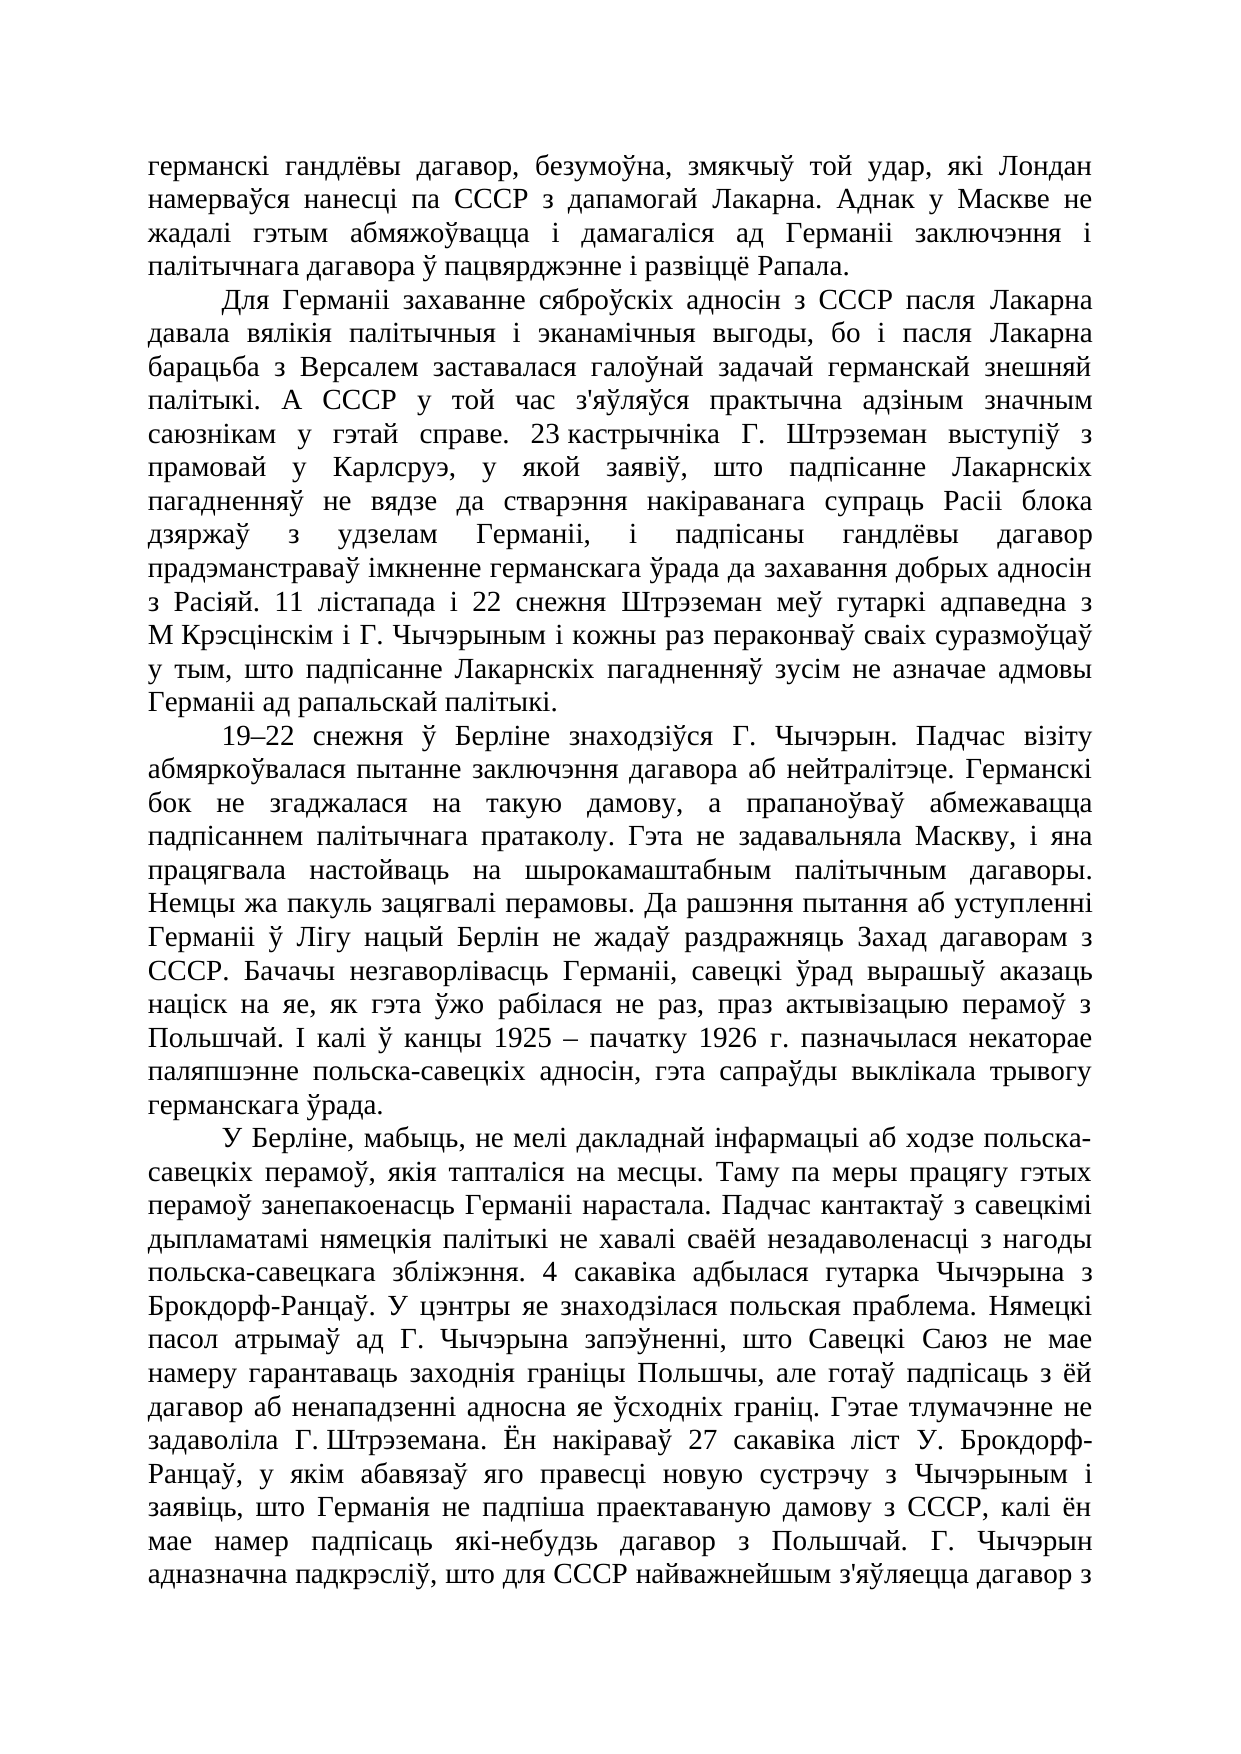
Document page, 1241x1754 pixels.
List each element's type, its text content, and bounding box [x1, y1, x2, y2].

text 19–22 снежня ў Берліне знаходзіўся Г. Чычэрын. Падчас візіту абмяркоўвалася пытанне заключэння дагавора аб нейтралітэце. Германскі бок не згаджалася на такую дамову, а прапаноўваў абмежавацца падпісаннем палітычнага пратаколу. Гэта не задавальняла Маскву, і яна працягвала настойваць на шырокамаштабным палітычным дагаворы. Немцы жа пакуль зацягвалі перамовы. Да рашэння пытання аб уступленні Германіі ў Лігу нацый Берлін не жадаў раздражняць Захад дагаворам з СССР. Бачачы незгаворлівасць Германіі, савецкі ўрад вырашыў аказаць націск на яе, як гэта ўжо рабілася не раз, праз актывізацыю перамоў з Польшчай. І калі ў канцы 1925 – пачатку 1926 г. пазначылася некаторае паляпшэнне польска-савецкіх адносін, гэта сапраўды выклікала трывогу германскага ўрада. [148, 718, 1093, 1120]
text Для Германіі захаванне сяброўскіх адносін з СССР пасля Лакарна давала вялікія палітычныя і эканамічныя выгоды, бо і пасля Лакарна барацьба з Версалем заставалася галоўнай задачай германскай знешняй палітыкі. А СССР у той час з'яўляўся практычна адзіным значным саюзнікам у гэтай справе. 23 кастрычніка Г. Штрэземан выступіў з прамовай у Карлсруэ, у якой заявіў, што падпісанне Лакарнскіх пагадненняў не вядзе да стварэння накіраванага супраць Расіі блока дзяржаў з удзелам Германіі, і падпісаны гандлёвы дагавор прадэманстраваў імкненне германскага ўрада да захавання добрых адносін з Расіяй. 11 лістапада і 22 снежня Штрэземан меў гутаркі адпаведна з М Крэсцінскім і Г. Чычэрыным і кожны раз пераконваў сваіх суразмоўцаў у тым, што падпісанне Лакарнскіх пагадненняў зусім не азначае адмовы Германіі ад рапальскай палітыкі. [148, 282, 1093, 718]
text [148, 1120, 1093, 1590]
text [148, 148, 1093, 282]
